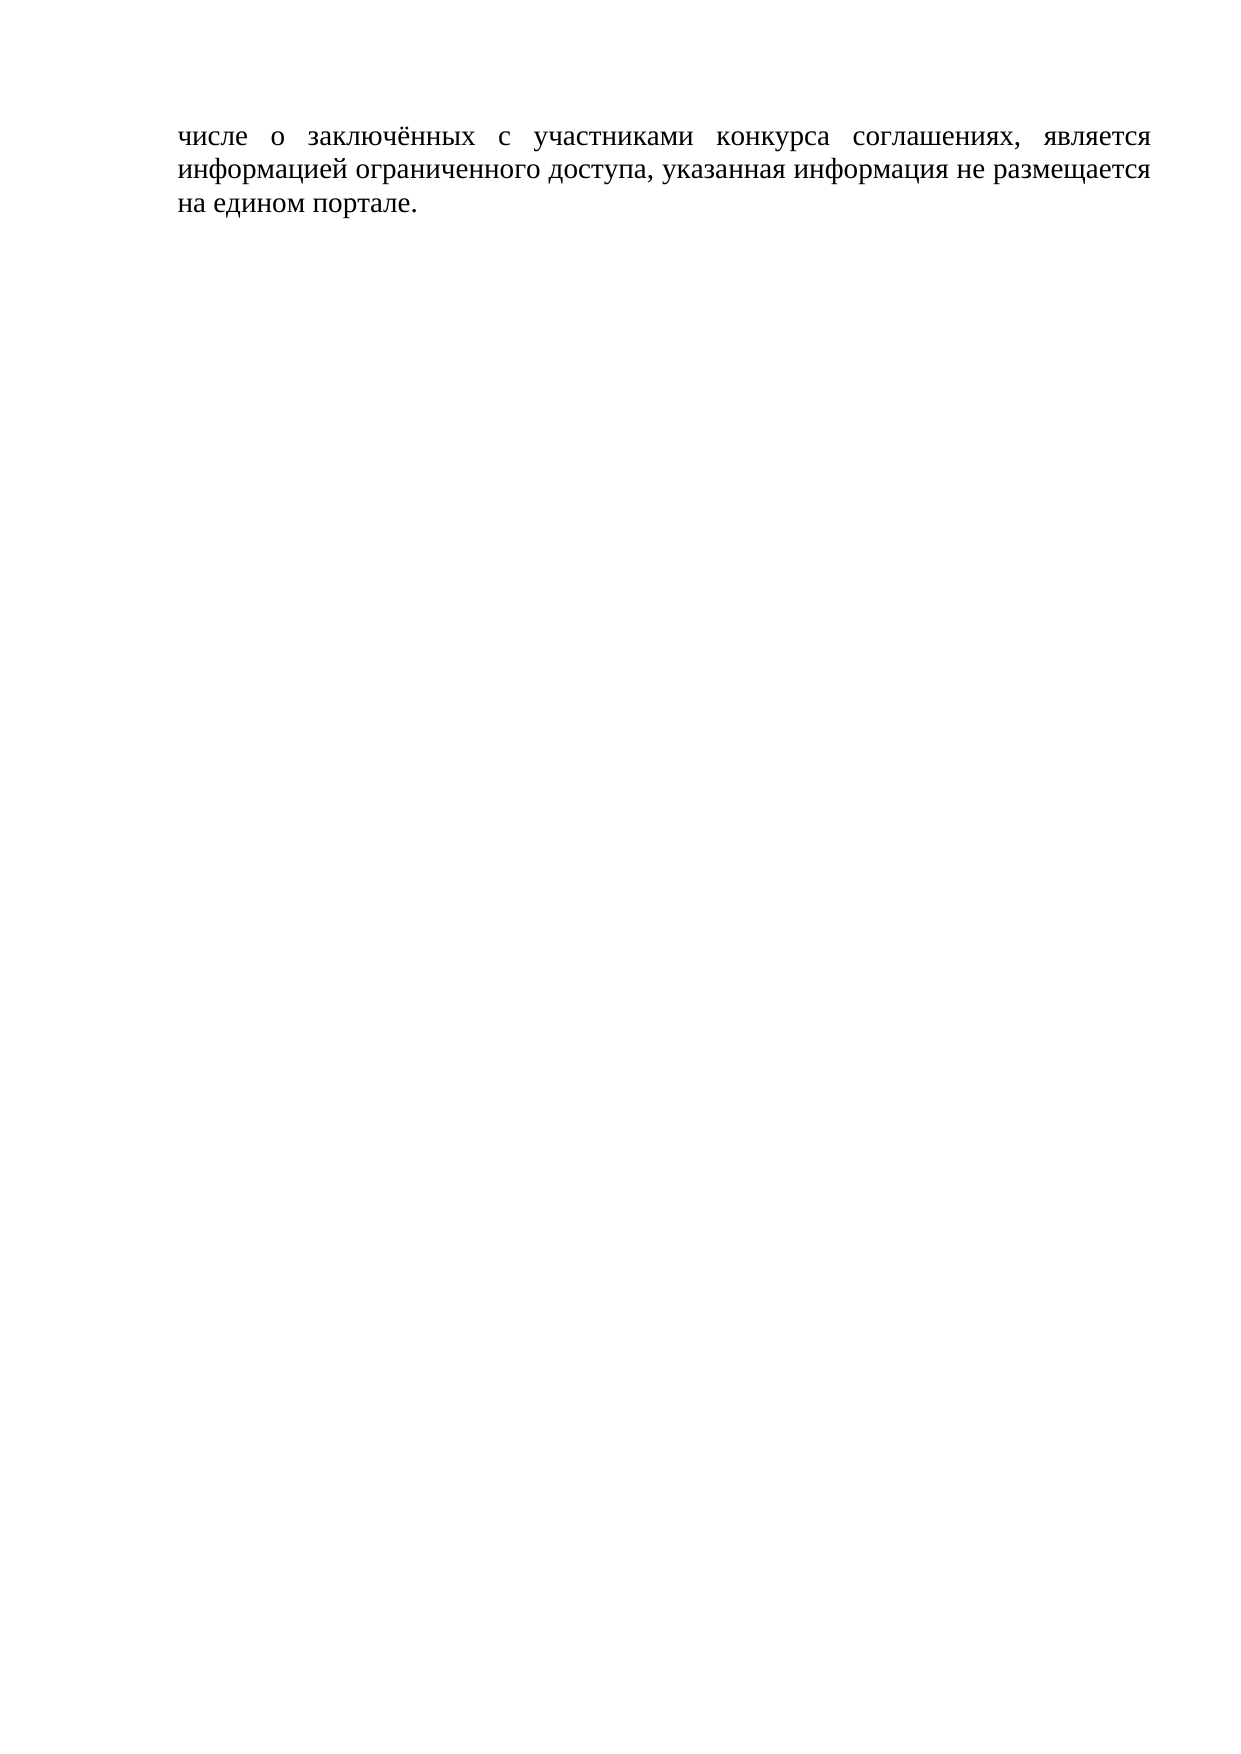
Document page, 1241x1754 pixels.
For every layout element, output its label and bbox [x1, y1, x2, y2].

text [177, 118, 1152, 219]
